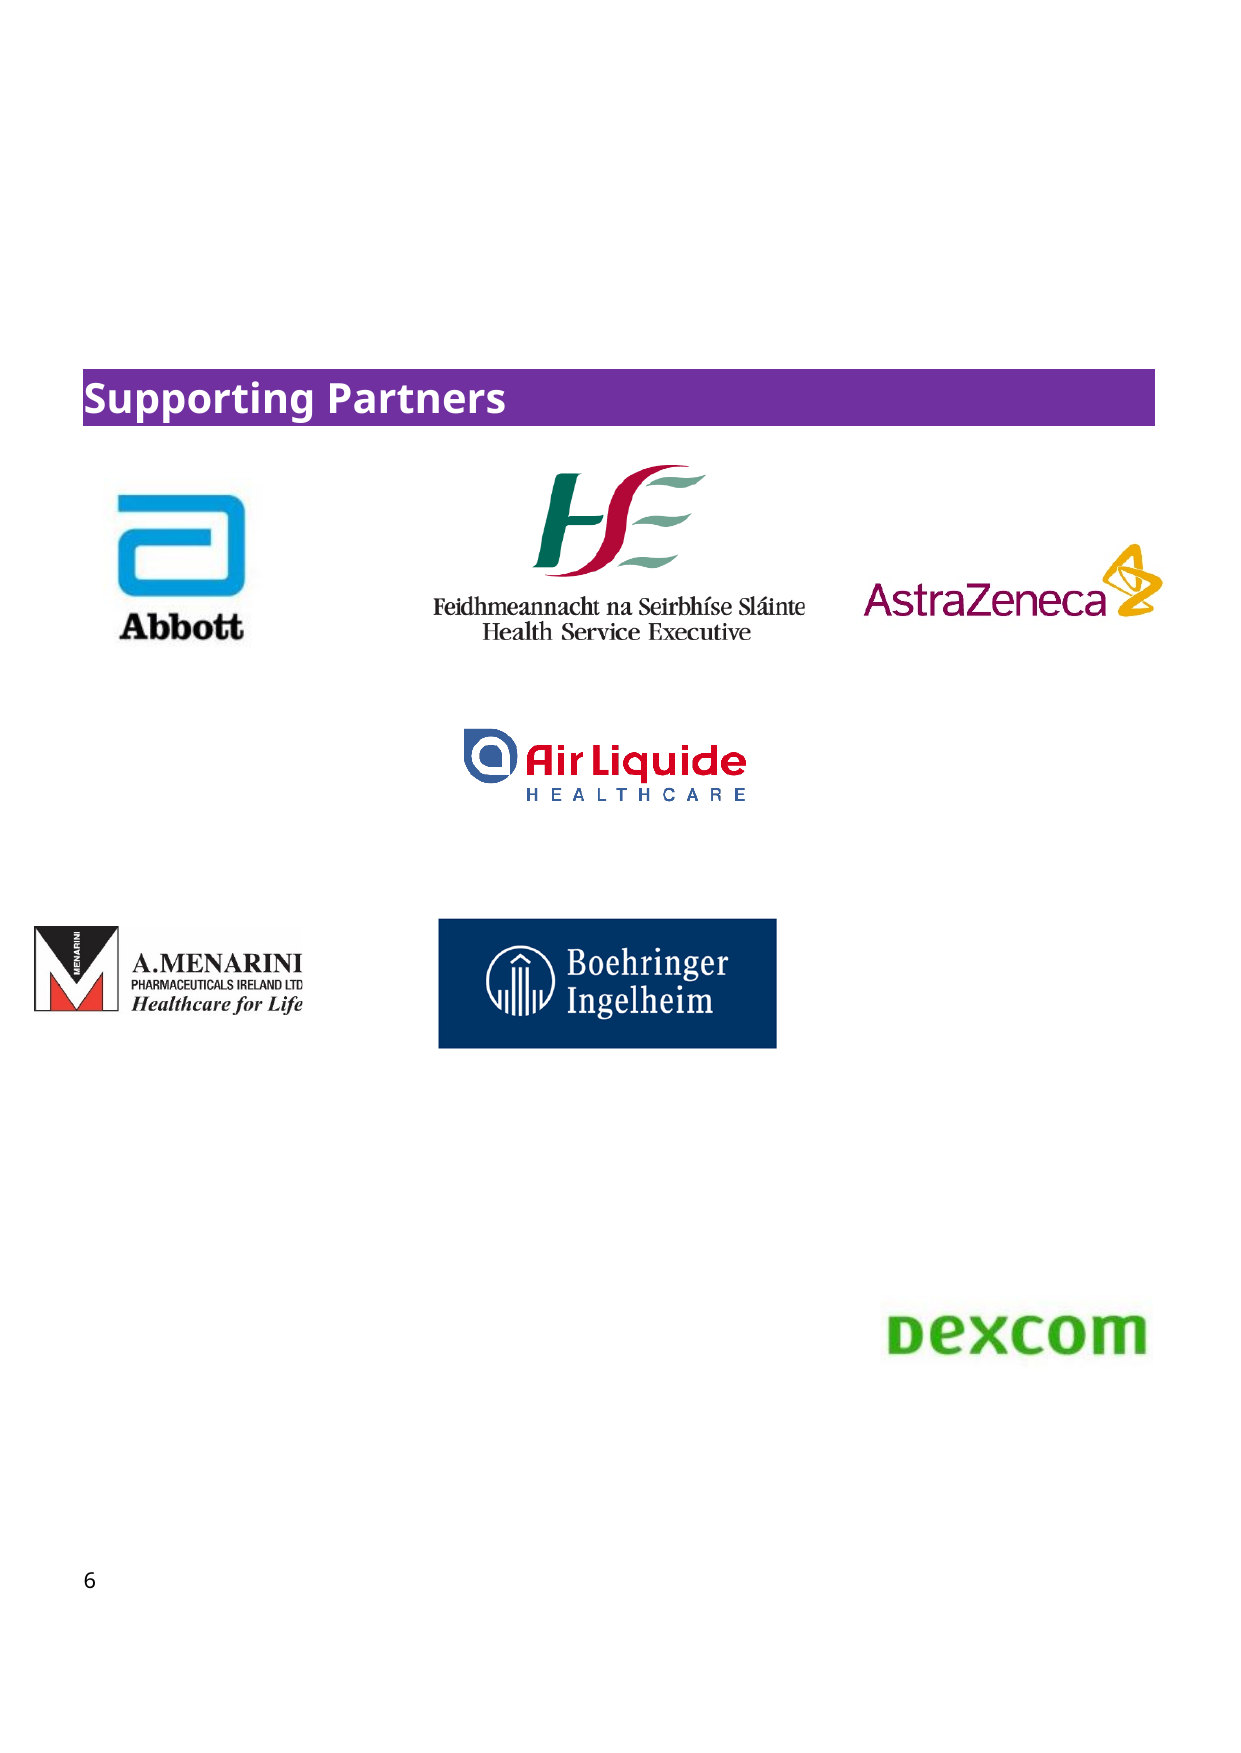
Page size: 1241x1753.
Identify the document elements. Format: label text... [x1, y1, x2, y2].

picture [860, 1276, 1218, 1395]
picture [433, 708, 776, 831]
picture [34, 926, 303, 1015]
text Supporting Partners [83, 369, 1155, 426]
picture [831, 527, 1195, 648]
picture [433, 916, 780, 1051]
picture [83, 478, 306, 663]
picture [433, 465, 805, 640]
